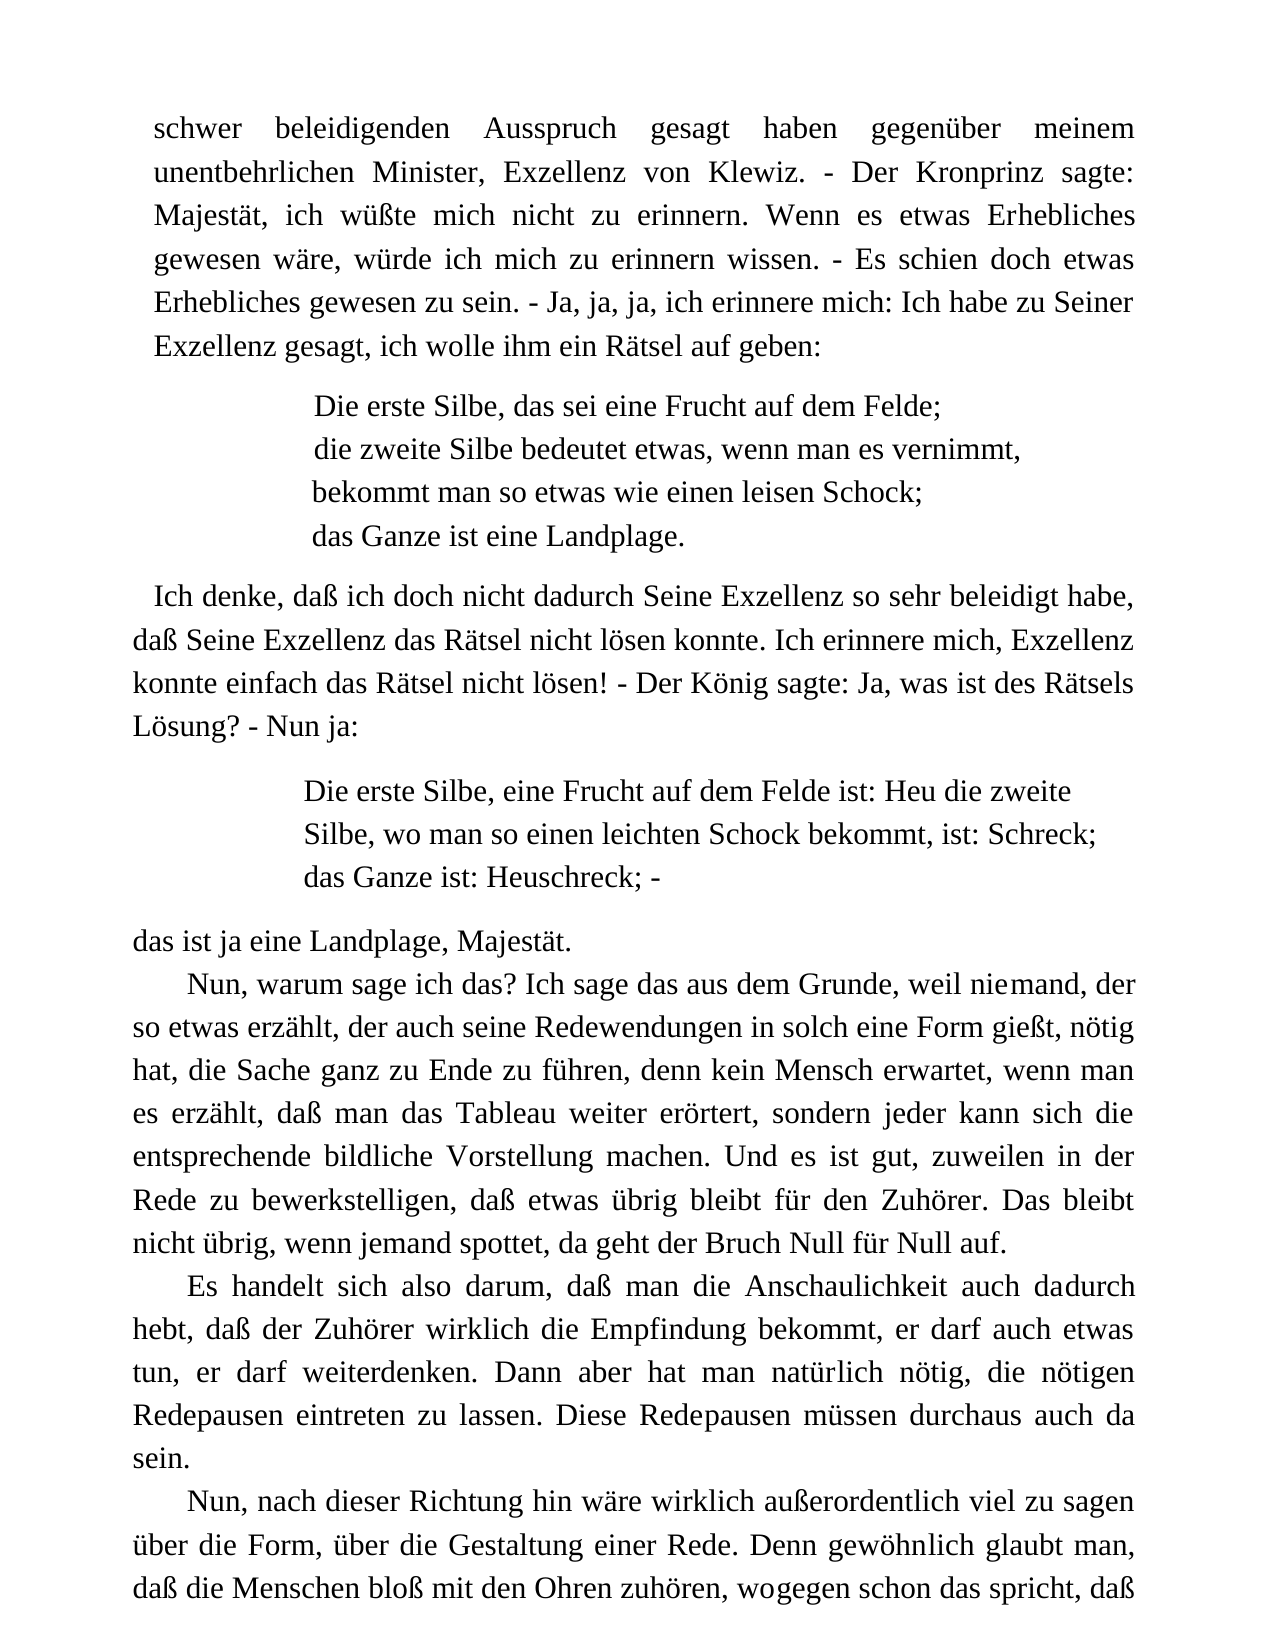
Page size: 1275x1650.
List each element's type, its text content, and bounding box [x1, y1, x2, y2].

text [132, 1483, 1136, 1605]
text Ich denke, daß ich doch nicht dadurch Seine Exzellenz so sehr beleidigt habe, daß Seine Exzellenz das Rätsel nicht lösen konnte. Ich erinnere mich, Exzellenz konnte einfach das Rätsel nicht lösen! - Der König sagte: Ja, was ist des Rätsels Lösung? - Nun ja: [132, 577, 1136, 743]
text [153, 109, 1136, 363]
text das ist ja eine Landplage, Majestät. [132, 922, 1136, 958]
text das Ganze ist: Heuschreck; - [303, 858, 1136, 894]
text Nun, warum sage ich das? Ich sage das aus dem Grunde, weil niemand, der so etwas erzählt, der auch seine Redewendungen in solch eine Form gießt, nötig hat, die Sache ganz zu Ende zu führen, denn kein Mensch erwartet, wenn man es erzählt, daß man das Tableau weiter erörtert, sondern jeder kann sich die entsprechende bildliche Vorstellung machen. Und es ist gut, zuweilen in der Rede zu bewerkstelligen, daß etwas übrig bleibt für den Zuhörer. Das bleibt nicht übrig, wenn jemand spottet, da geht der Bruch Null für Null auf. [132, 965, 1136, 1260]
text Es handelt sich also darum, daß man die Anschaulichkeit auch dadurch hebt, daß der Zuhörer wirklich die Empfindung bekommt, er darf auch etwas tun, er darf weiterdenken. Dann aber hat man natürlich nötig, die nötigen Redepausen eintreten zu lassen. Diese Redepausen müssen durchaus auch da sein. [132, 1267, 1136, 1476]
text das Ganze ist eine Landplage. [312, 517, 1136, 553]
text Die erste Silbe, eine Frucht auf dem Felde ist: Heu die zweite Silbe, wo man so einen leichten Schock bekommt, ist: Schreck; [303, 772, 1136, 851]
text Die erste Silbe, das sei eine Frucht auf dem Felde; [312, 387, 1136, 423]
text die zweite Silbe bedeutet etwas, wenn man es vernimmt, bekommt man so etwas wie einen leisen Schock; [312, 430, 1136, 510]
